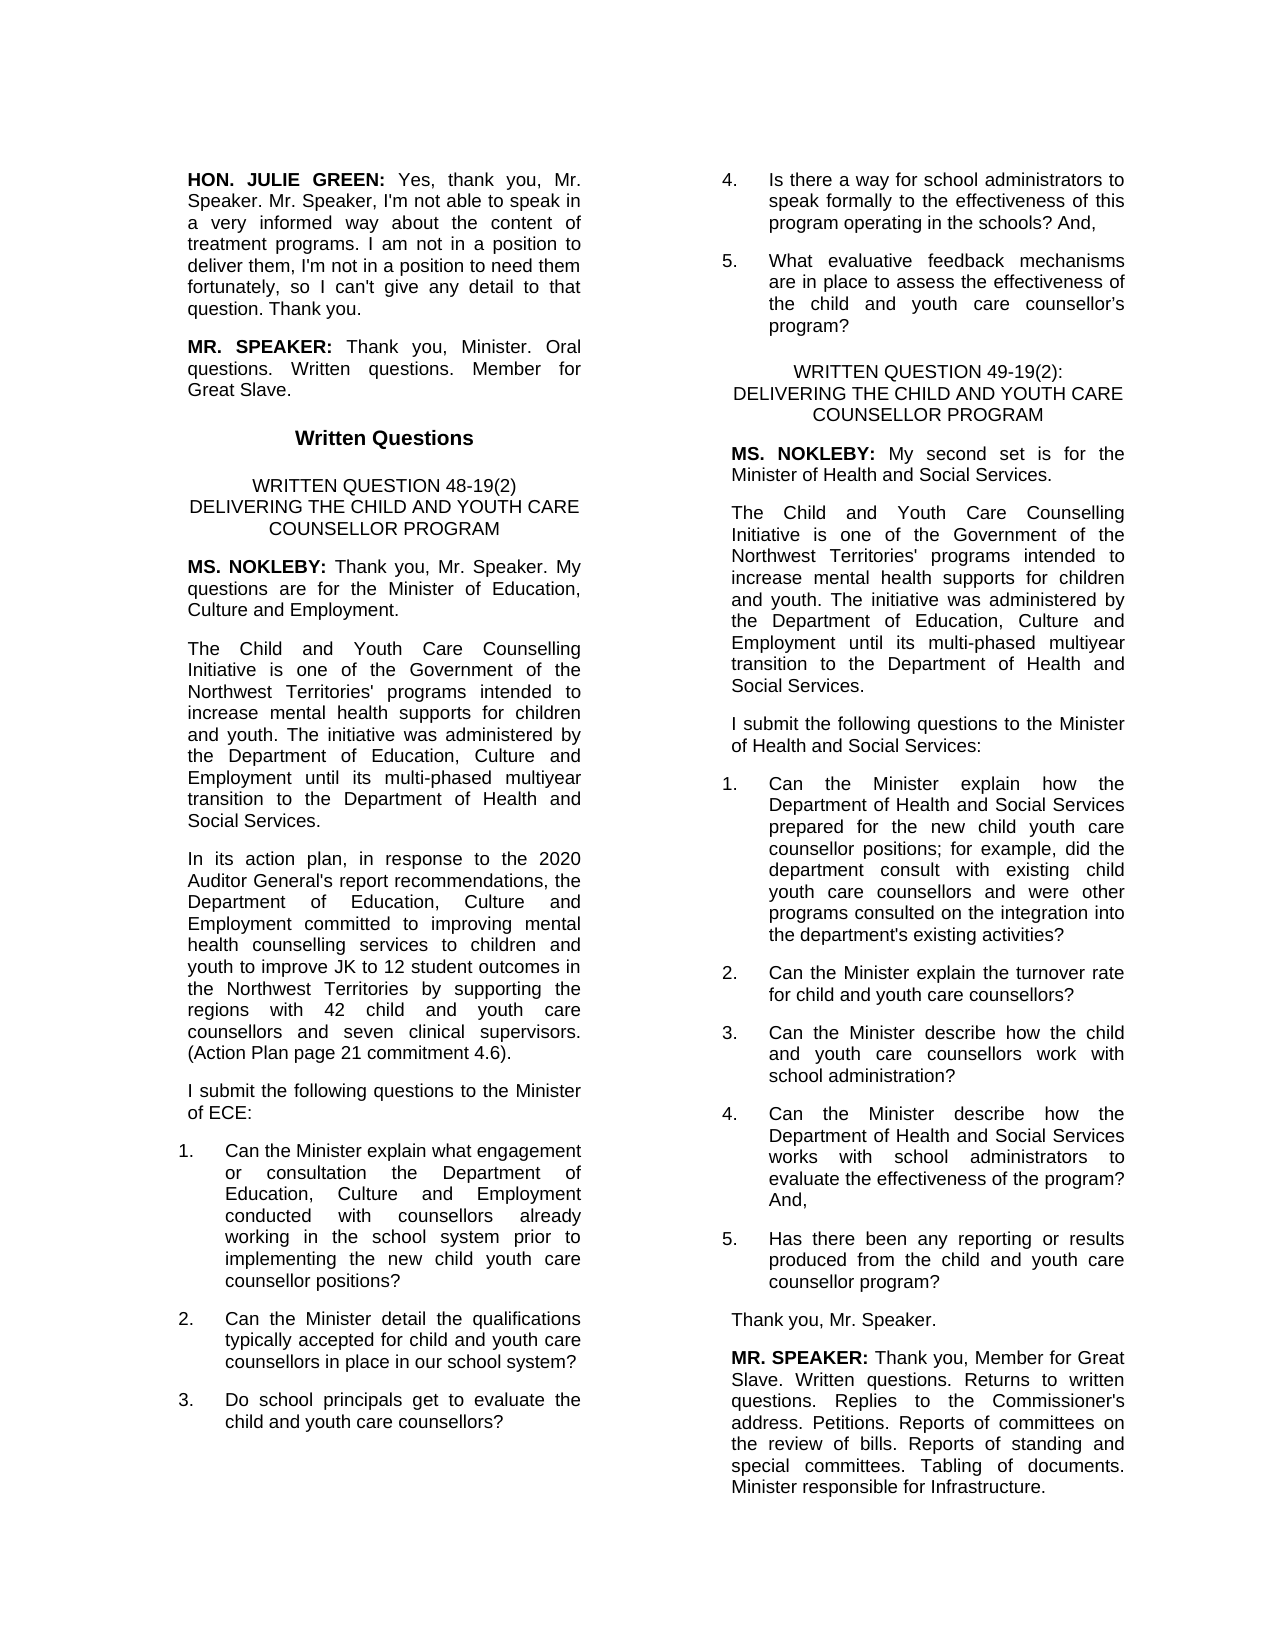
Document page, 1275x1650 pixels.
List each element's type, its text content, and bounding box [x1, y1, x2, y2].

text HON. JULIE GREEN: Yes, thank you, Mr. Speaker. Mr. Speaker, I'm not able to speak in a very informed way about the content of treatment programs. I am not in a position to deliver them, I'm not in a position to need them fortunately, so I can't give any detail to that question. Thank you. [187, 168, 581, 319]
list Can the Minister explain the turnover rate for child and youth care counsellors? [722, 962, 1125, 1005]
text The Child and Youth Care Counselling Initiative is one of the Government of the Northwest Territories' programs intended to increase mental health supports for children and youth. The initiative was administered by the Department of Education, Culture and Employment until its multi-phased multiyear transition to the Department of Health and Social Services. [187, 637, 581, 831]
subtitle Written Question 48-19(2) Delivering the Child and Youth Care Counsellor Program [187, 474, 581, 539]
list Has there been any reporting or results produced from the child and youth care counsellor program? [722, 1227, 1125, 1292]
list Can the Minister describe how the Department of Health and Social Services works with school administrators to evaluate the effectiveness of the program? And, [722, 1103, 1125, 1211]
text MS. NOKLEBY: Thank you, Mr. Speaker. My questions are for the Minister of Education, Culture and Employment. [187, 556, 581, 621]
list Do school principals get to evaluate the child and youth care counsellors? [178, 1389, 581, 1432]
text MR. SPEAKER: Thank you, Minister. Oral questions. Written questions. Member for Great Slave. [187, 336, 581, 401]
text Thank you, Mr. Speaker. [731, 1309, 1125, 1330]
list Can the Minister detail the qualifications typically accepted for child and youth care counsellors in place in our school system? [178, 1308, 581, 1372]
text MS. NOKLEBY: My second set is for the Minister of Health and Social Services. [731, 442, 1125, 485]
text In its action plan, in response to the 2020 Auditor General's report recommendations, the Department of Education, Culture and Employment committed to improving mental health counselling services to children and youth to improve JK to 12 student outcomes in the Northwest Territories by supporting the regions with 42 child and youth care counsellors and seven clinical supervisors. (Action Plan page 21 commitment 4.6). [187, 848, 581, 1064]
list Can the Minister explain what engagement or consultation the Department of Education, Culture and Employment conducted with counsellors already working in the school system prior to implementing the new child youth care counsellor positions? [178, 1140, 581, 1291]
text I submit the following questions to the Minister of ECE: [187, 1080, 581, 1123]
text I submit the following questions to the Minister of Health and Social Services: [731, 713, 1125, 756]
list Is there a way for school administrators to speak formally to the effectiveness of this program operating in the schools? And, [722, 168, 1125, 233]
text MR. SPEAKER: Thank you, Member for Great Slave. Written questions. Returns to written questions. Replies to the Commissioner's address. Petitions. Reports of committees on the review of bills. Reports of standing and special committees. Tabling of documents. Minister responsible for Infrastructure. [731, 1347, 1125, 1498]
subtitle Written Questions [187, 426, 581, 449]
subtitle Written Question 49-19(2): Delivering the Child and Youth Care Counsellor Program [731, 361, 1125, 426]
text The Child and Youth Care Counselling Initiative is one of the Government of the Northwest Territories' programs intended to increase mental health supports for children and youth. The initiative was administered by the Department of Education, Culture and Employment until its multi-phased multiyear transition to the Department of Health and Social Services. [731, 502, 1125, 696]
list Can the Minister describe how the child and youth care counsellors work with school administration? [722, 1022, 1125, 1086]
list What evaluative feedback mechanisms are in place to assess the effectiveness of the child and youth care counsellor’s program? [722, 250, 1125, 336]
list Can the Minister explain how the Department of Health and Social Services prepared for the new child youth care counsellor positions; for example, did the department consult with existing child youth care counsellors and were other programs consulted on the integration into the department's existing activities? [722, 773, 1125, 945]
